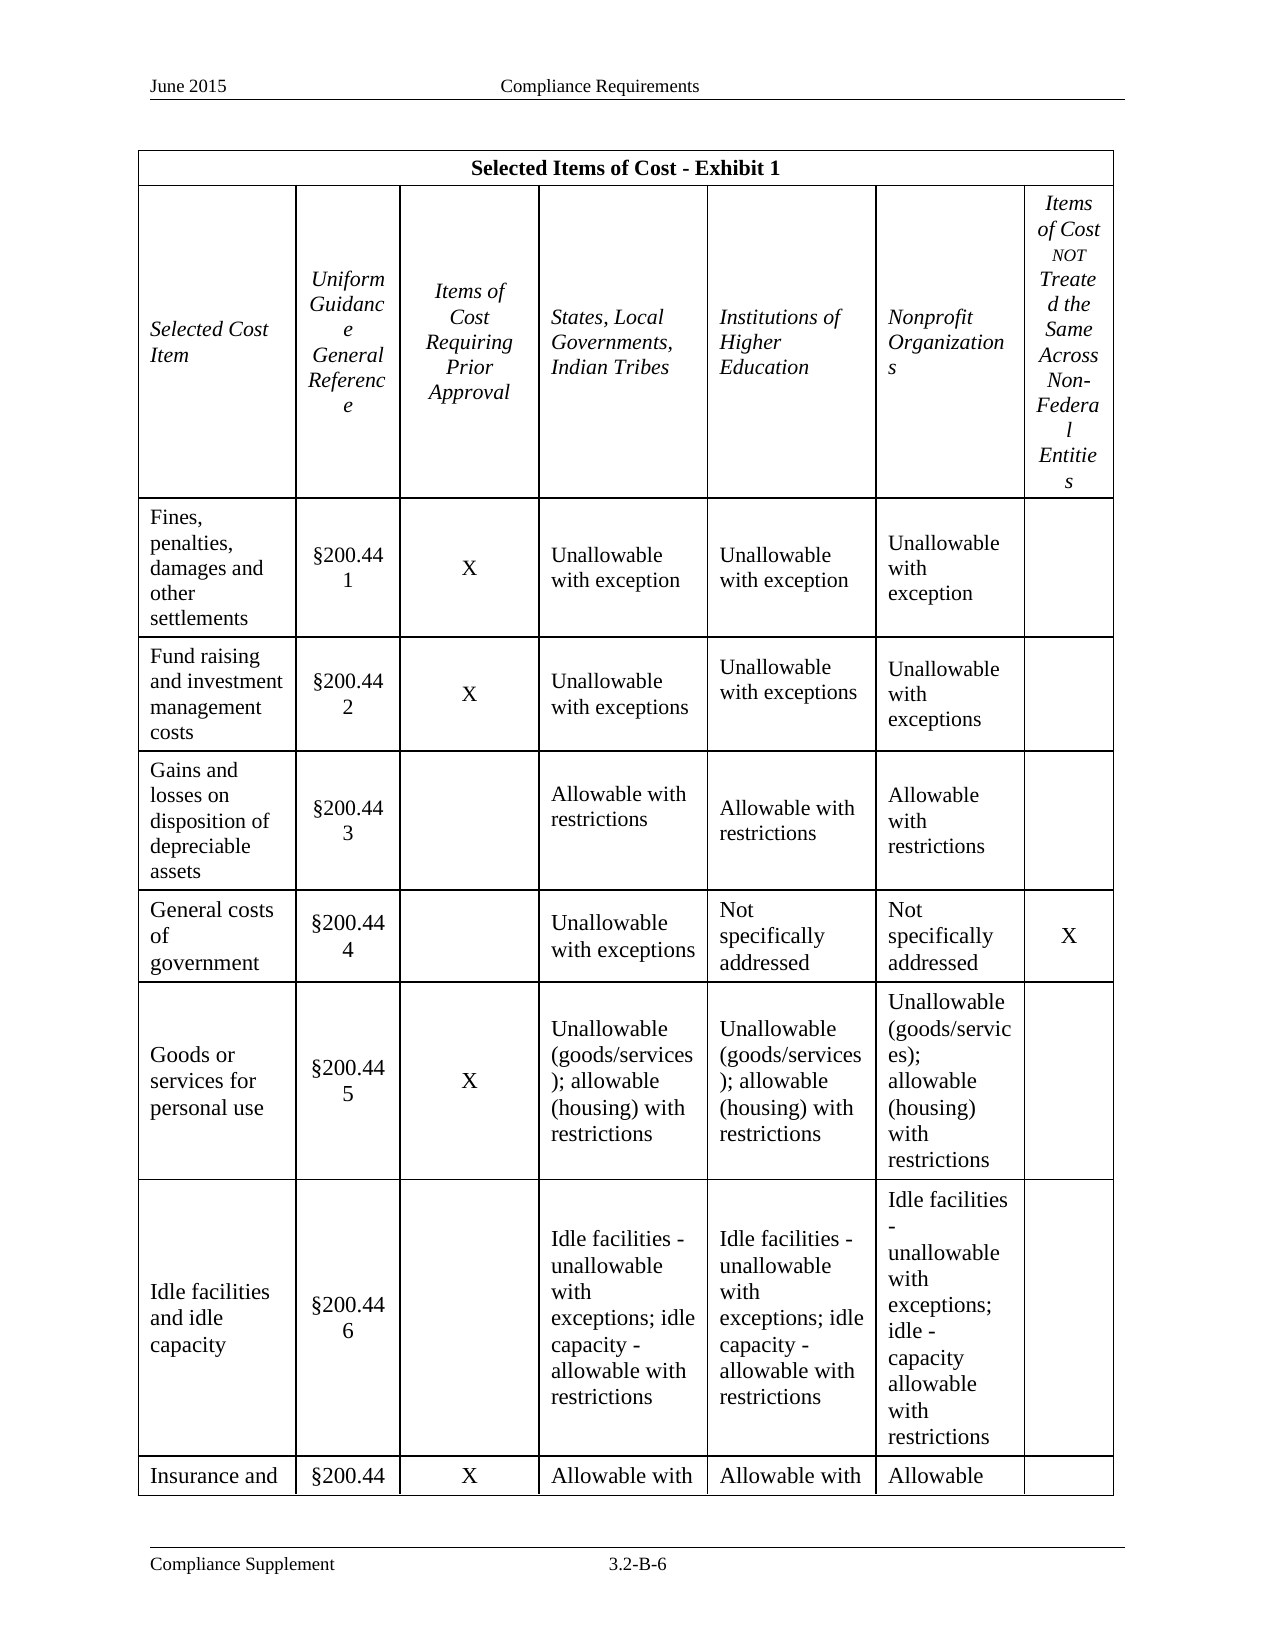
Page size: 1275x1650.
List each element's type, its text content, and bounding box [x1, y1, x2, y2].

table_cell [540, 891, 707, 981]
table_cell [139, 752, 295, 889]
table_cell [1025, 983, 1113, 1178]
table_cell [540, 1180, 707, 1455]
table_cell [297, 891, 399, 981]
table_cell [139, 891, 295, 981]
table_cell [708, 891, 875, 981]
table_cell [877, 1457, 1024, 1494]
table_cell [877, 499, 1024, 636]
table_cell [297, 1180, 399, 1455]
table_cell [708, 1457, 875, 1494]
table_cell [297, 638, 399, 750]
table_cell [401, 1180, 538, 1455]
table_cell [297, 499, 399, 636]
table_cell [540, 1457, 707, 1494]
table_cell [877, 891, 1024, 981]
table_cell States, Local Governments, Indian Tribes [540, 186, 707, 497]
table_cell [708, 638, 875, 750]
table_cell Selected Cost Item [139, 186, 295, 497]
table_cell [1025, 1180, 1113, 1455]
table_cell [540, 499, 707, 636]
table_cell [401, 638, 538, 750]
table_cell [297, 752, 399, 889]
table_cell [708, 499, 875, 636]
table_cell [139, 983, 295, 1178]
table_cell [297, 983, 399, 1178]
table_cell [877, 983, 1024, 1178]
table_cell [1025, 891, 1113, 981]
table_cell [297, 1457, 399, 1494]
table_cell Uniform Guidance General Reference [297, 186, 399, 497]
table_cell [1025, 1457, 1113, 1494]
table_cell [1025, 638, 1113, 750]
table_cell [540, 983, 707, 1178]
table_cell Institutions of Higher Education [708, 186, 875, 497]
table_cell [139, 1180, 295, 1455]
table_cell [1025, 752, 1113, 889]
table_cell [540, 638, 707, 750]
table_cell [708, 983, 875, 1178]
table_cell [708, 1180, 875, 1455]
table_cell Items of Cost not Treated the Same Across Non-Federal Entities [1025, 186, 1113, 497]
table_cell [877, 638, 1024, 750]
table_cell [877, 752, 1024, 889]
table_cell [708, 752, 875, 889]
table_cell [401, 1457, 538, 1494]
table_cell Nonprofit Organizations [877, 186, 1024, 497]
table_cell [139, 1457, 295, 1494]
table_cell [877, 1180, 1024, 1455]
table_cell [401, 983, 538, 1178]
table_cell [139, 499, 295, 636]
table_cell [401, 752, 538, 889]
table_header Selected Items of Cost - Exhibit 1 [139, 151, 1113, 184]
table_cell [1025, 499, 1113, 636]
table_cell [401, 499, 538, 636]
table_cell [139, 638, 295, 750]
table_cell Items of Cost Requiring Prior Approval [401, 186, 538, 497]
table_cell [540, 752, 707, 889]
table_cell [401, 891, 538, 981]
